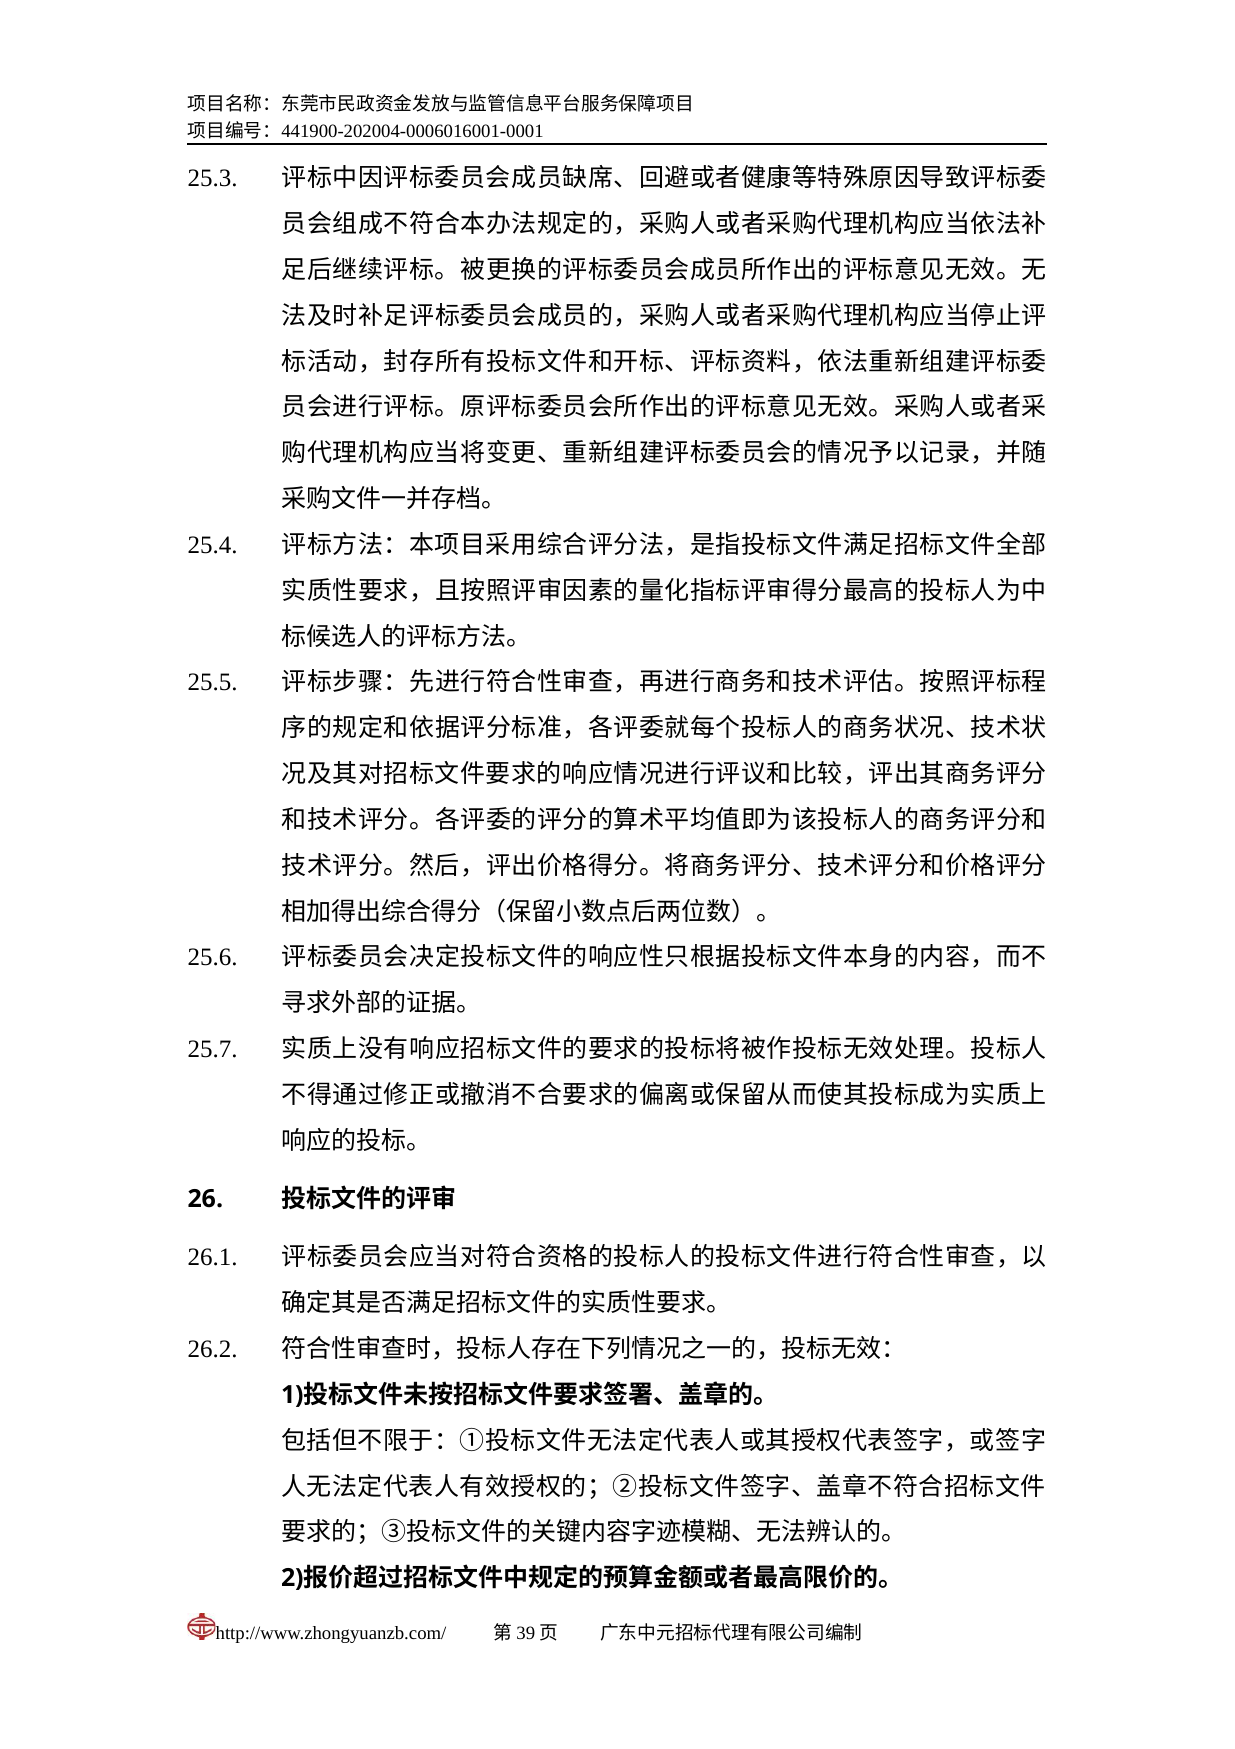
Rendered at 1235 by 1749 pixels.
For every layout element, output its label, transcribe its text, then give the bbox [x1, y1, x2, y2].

list 投标文件的评审 [187, 1171, 1047, 1217]
list 评标步骤：先进行符合性审查，再进行商务和技术评估。按照评标程序的规定和依据评分标准，各评委就每个投标人的商务状况、技术状况及其对招标文件要求的响应情况进行评议和比较，评出其商务评分和技术评分。各评委的评分的算术平均值即为该投标人的商务评分和技术评分。然后，评出价格得分。将商务评分、技术评分和价格评分相加得出综合得分（保留小数点后两位数）。 [187, 654, 1047, 929]
picture [187, 1613, 216, 1640]
text 1)投标文件未按招标文件要求签署、盖章的。 [281, 1367, 1047, 1412]
list 评标中因评标委员会成员缺席、回避或者健康等特殊原因导致评标委员会组成不符合本办法规定的，采购人或者采购代理机构应当依法补足后继续评标。被更换的评标委员会成员所作出的评标意见无效。无法及时补足评标委员会成员的，采购人或者采购代理机构应当停止评标活动，封存所有投标文件和开标、评标资料，依法重新组建评标委员会进行评标。原评标委员会所作出的评标意见无效。采购人或者采购代理机构应当将变更、重新组建评标委员会的情况予以记录，并随采购文件一并存档。 [187, 150, 1047, 517]
list 实质上没有响应招标文件的要求的投标将被作投标无效处理。投标人不得通过修正或撤消不合要求的偏离或保留从而使其投标成为实质上响应的投标。 [187, 1021, 1047, 1158]
list 评标委员会决定投标文件的响应性只根据投标文件本身的内容，而不寻求外部的证据。 [187, 929, 1047, 1021]
list 符合性审查时，投标人存在下列情况之一的，投标无效： [187, 1321, 1047, 1367]
text 包括但不限于：①投标文件无法定代表人或其授权代表签字，或签字人无法定代表人有效授权的；②投标文件签字、盖章不符合招标文件要求的；③投标文件的关键内容字迹模糊、无法辨认的。 [281, 1412, 1047, 1550]
list 评标委员会应当对符合资格的投标人的投标文件进行符合性审查，以确定其是否满足招标文件的实质性要求。 [187, 1229, 1047, 1321]
list 评标方法：本项目采用综合评分法，是指投标文件满足招标文件全部实质性要求，且按照评审因素的量化指标评审得分最高的投标人为中标候选人的评标方法。 [187, 517, 1047, 654]
text 2)报价超过招标文件中规定的预算金额或者最高限价的。 [281, 1550, 1047, 1596]
